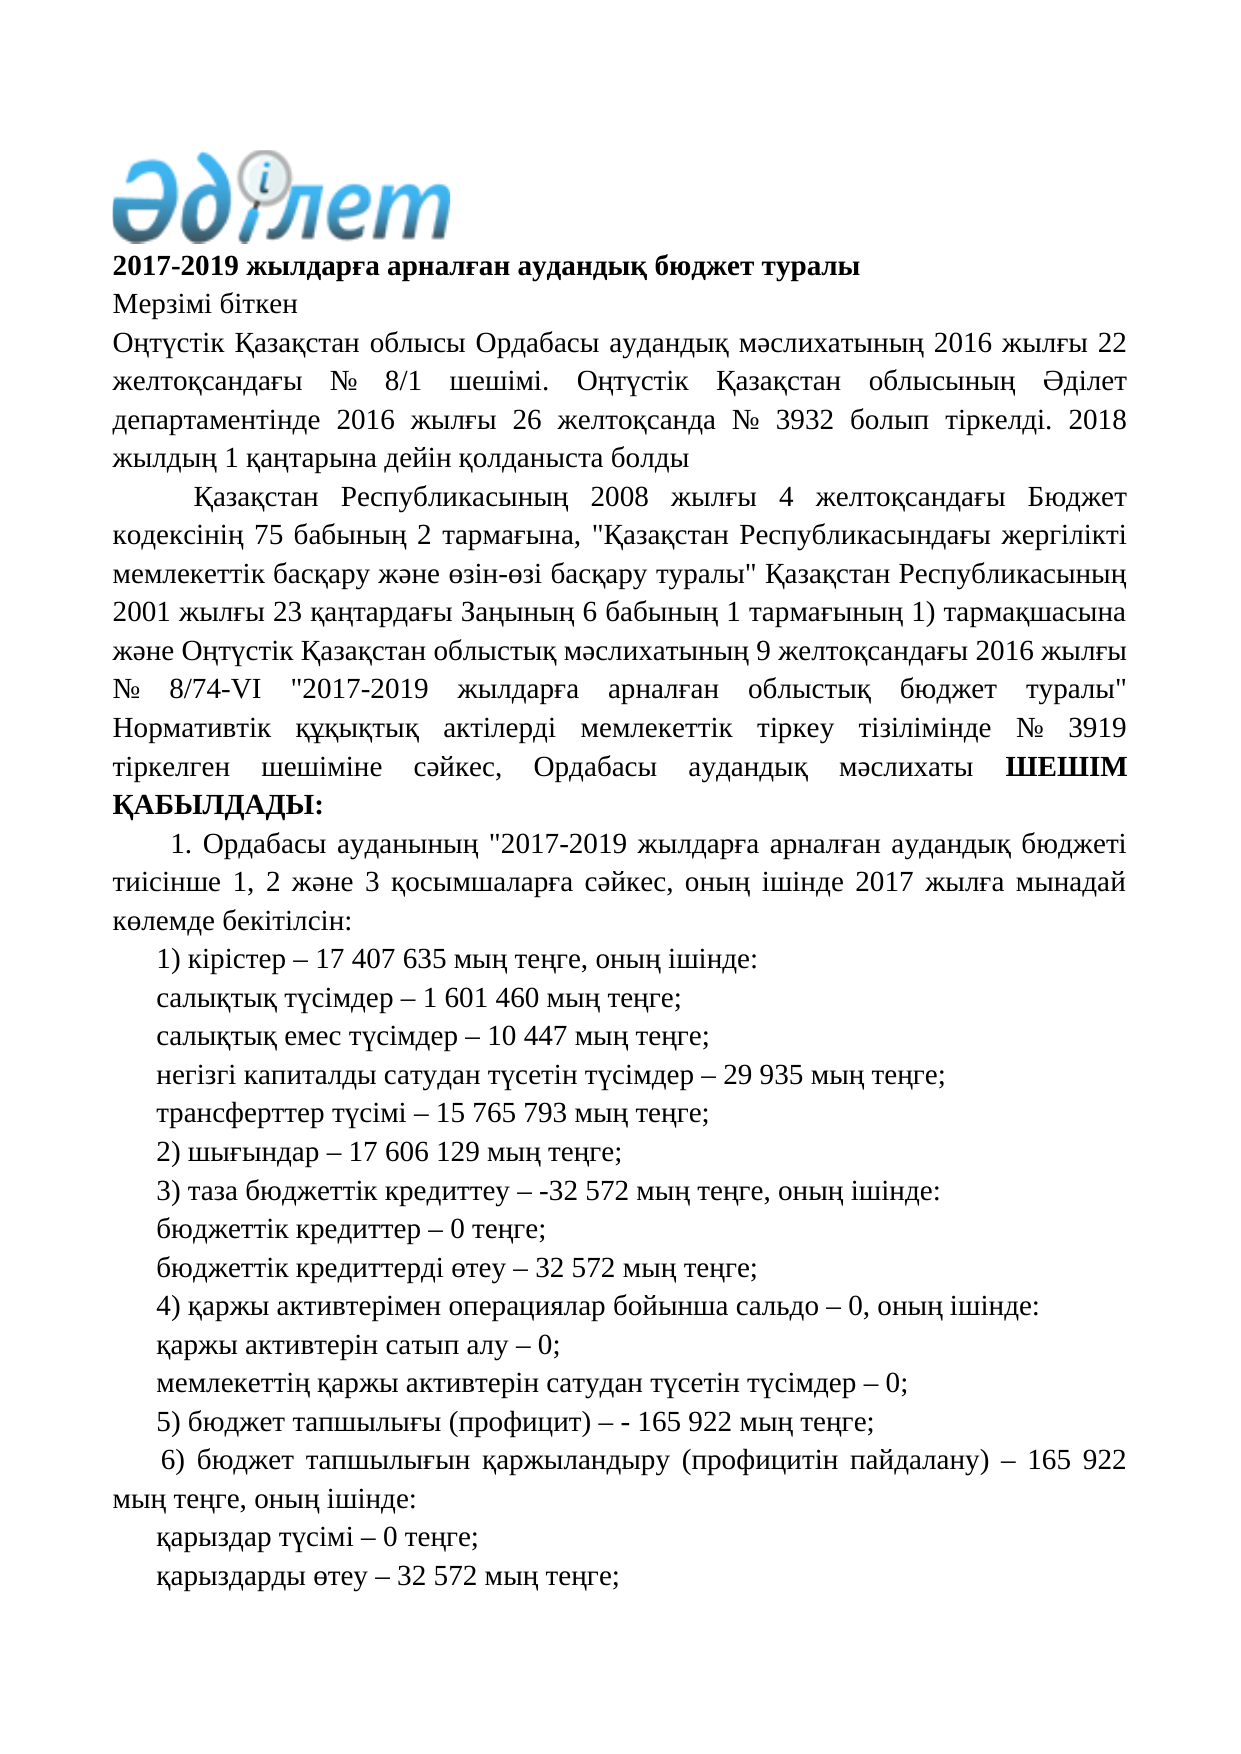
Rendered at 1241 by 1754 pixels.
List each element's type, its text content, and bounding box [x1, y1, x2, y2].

text трансферттер түсімі – 15 765 793 мың теңге; [112, 1096, 1128, 1129]
text 2) шығындар – 17 606 129 мың теңге; [112, 1134, 1128, 1168]
text бюджеттік кредиттерді өтеу – 32 572 мың теңге; [112, 1250, 1128, 1283]
text мемлекеттің қаржы активтерін сатудан түсетін түсімдер – 0; [112, 1365, 1128, 1399]
text бюджеттік кредиттер – 0 теңге; [112, 1211, 1128, 1245]
text 6) бюджет тапшылығын қаржыландыру (профицитін пайдалану) – 165 922 мың теңге, оның ішінде: [112, 1442, 1128, 1514]
text 4) қаржы активтерімен операциялар бойынша сальдо – 0, оның ішінде: [112, 1288, 1128, 1322]
text 3) таза бюджеттік кредиттеу – -32 572 мың теңге, оның ішінде: [112, 1173, 1128, 1206]
text салықтық түсімдер – 1 601 460 мың теңге; [112, 980, 1128, 1013]
text Мерзімі біткен [112, 286, 1128, 320]
text қаржы активтерін сатып алу – 0; [112, 1327, 1128, 1360]
text 5) бюджет тапшылығы (профицит) – - 165 922 мың теңге; [112, 1404, 1128, 1437]
text Қазақстан Республикасының 2008 жылғы 4 желтоқсандағы Бюджет кодексінің 75 бабының 2 тармағына, "Қазақстан Республикасындағы жергілікті мемлекеттік басқару және өзін-өзі басқару туралы" Қазақстан Республикасының 2001 жылғы 23 қаңтардағы Заңының 6 бабының 1 тармағының 1) тармақшасына және Оңтүстік Қазақстан облыстық мәслихатының 9 желтоқсандағы 2016 жылғы № 8/74-VІ "2017-2019 жылдарға арналған облыстық бюджет туралы" Нормативтік құқықтық актілерді мемлекеттік тіркеу тізілімінде № 3919 тіркелген шешіміне сәйкес, Ордабасы аудандық мәслихаты ШЕШІМ ҚАБЫЛДАДЫ: [112, 479, 1128, 821]
text қарыздар түсімі – 0 теңге; [112, 1519, 1128, 1553]
text негізгі капиталды сатудан түсетін түсімдер – 29 935 мың теңге; [112, 1057, 1128, 1091]
text 1. Ордабасы ауданының "2017-2019 жылдарға арналған аудандық бюджеті тиісінше 1, 2 және 3 қосымшаларға сәйкес, оның ішінде 2017 жылға мынадай көлемде бекітілсін: [112, 826, 1128, 936]
text Оңтүстiк Қазақстан облысы Ордабасы аудандық мәслихатының 2016 жылғы 22 желтоқсандағы № 8/1 шешiмi. Оңтүстiк Қазақстан облысының Әдiлет департаментiнде 2016 жылғы 26 желтоқсанда № 3932 болып тiркелдi. 2018 жылдың 1 қаңтарына дейiн қолданыста болды [112, 325, 1128, 474]
picture [112, 150, 451, 244]
text 2017-2019 жылдарға арналған аудандық бюджет туралы [112, 248, 1128, 281]
text қарыздарды өтеу – 32 572 мың теңге; [112, 1558, 1128, 1592]
text 1) кірістер – 17 407 635 мың теңге, оның ішінде: [112, 941, 1128, 975]
text салықтық емес түсімдер – 10 447 мың теңге; [112, 1018, 1128, 1052]
